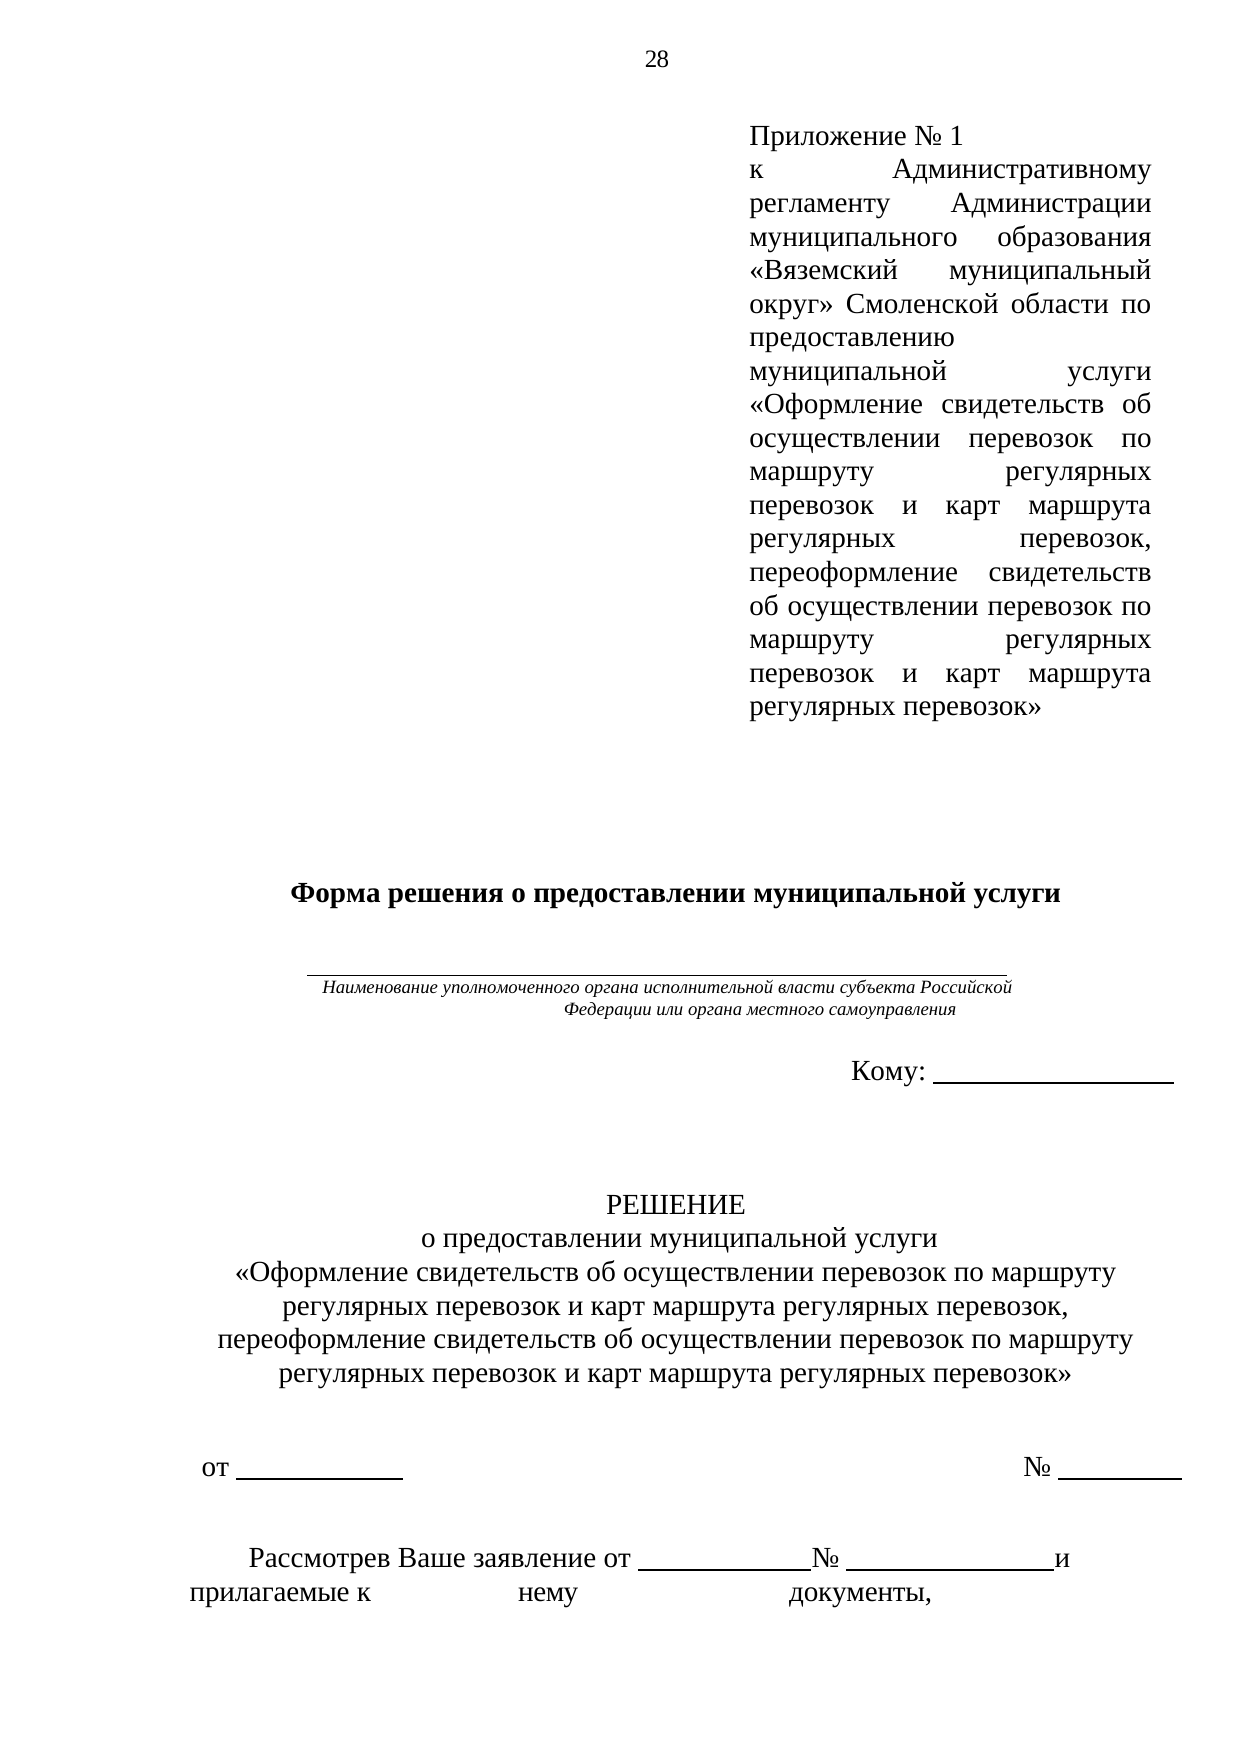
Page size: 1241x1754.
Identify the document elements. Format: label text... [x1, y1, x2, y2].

table_header от [196, 1453, 714, 1485]
text Кому: [851, 1053, 1181, 1086]
text РЕШЕНИЕ [196, 1187, 1156, 1221]
table_header Приложение № 1 к Административному регламенту Администрации муниципального образования «Вяземский муниципальный округ» Смоленской области по предоставлению муниципальной услуги «Оформление свидетельств об осуществлении перевозок по маршруту регулярных перевозок и карт маршрута регулярных перевозок, переоформление свидетельств об осуществлении перевозок по маршруту регулярных перевозок и карт маршрута регулярных перевозок» [738, 118, 1182, 765]
table_header № [714, 1453, 1188, 1485]
text Наименование уполномоченного органа исполнительной власти субъекта Российской Федерации или органа местного самоуправления [322, 973, 1049, 1019]
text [189, 1540, 1162, 1607]
text о предоставлении муниципальной услуги [196, 1221, 1163, 1254]
text «Оформление свидетельств об осуществлении перевозок по маршруту регулярных перевозок и карт маршрута регулярных перевозок, переоформление свидетельств об осуществлении перевозок по маршруту регулярных перевозок и карт маршрута регулярных перевозок» [196, 1254, 1155, 1389]
text Форма решения о предоставлении муниципальной услуги [196, 875, 1155, 909]
